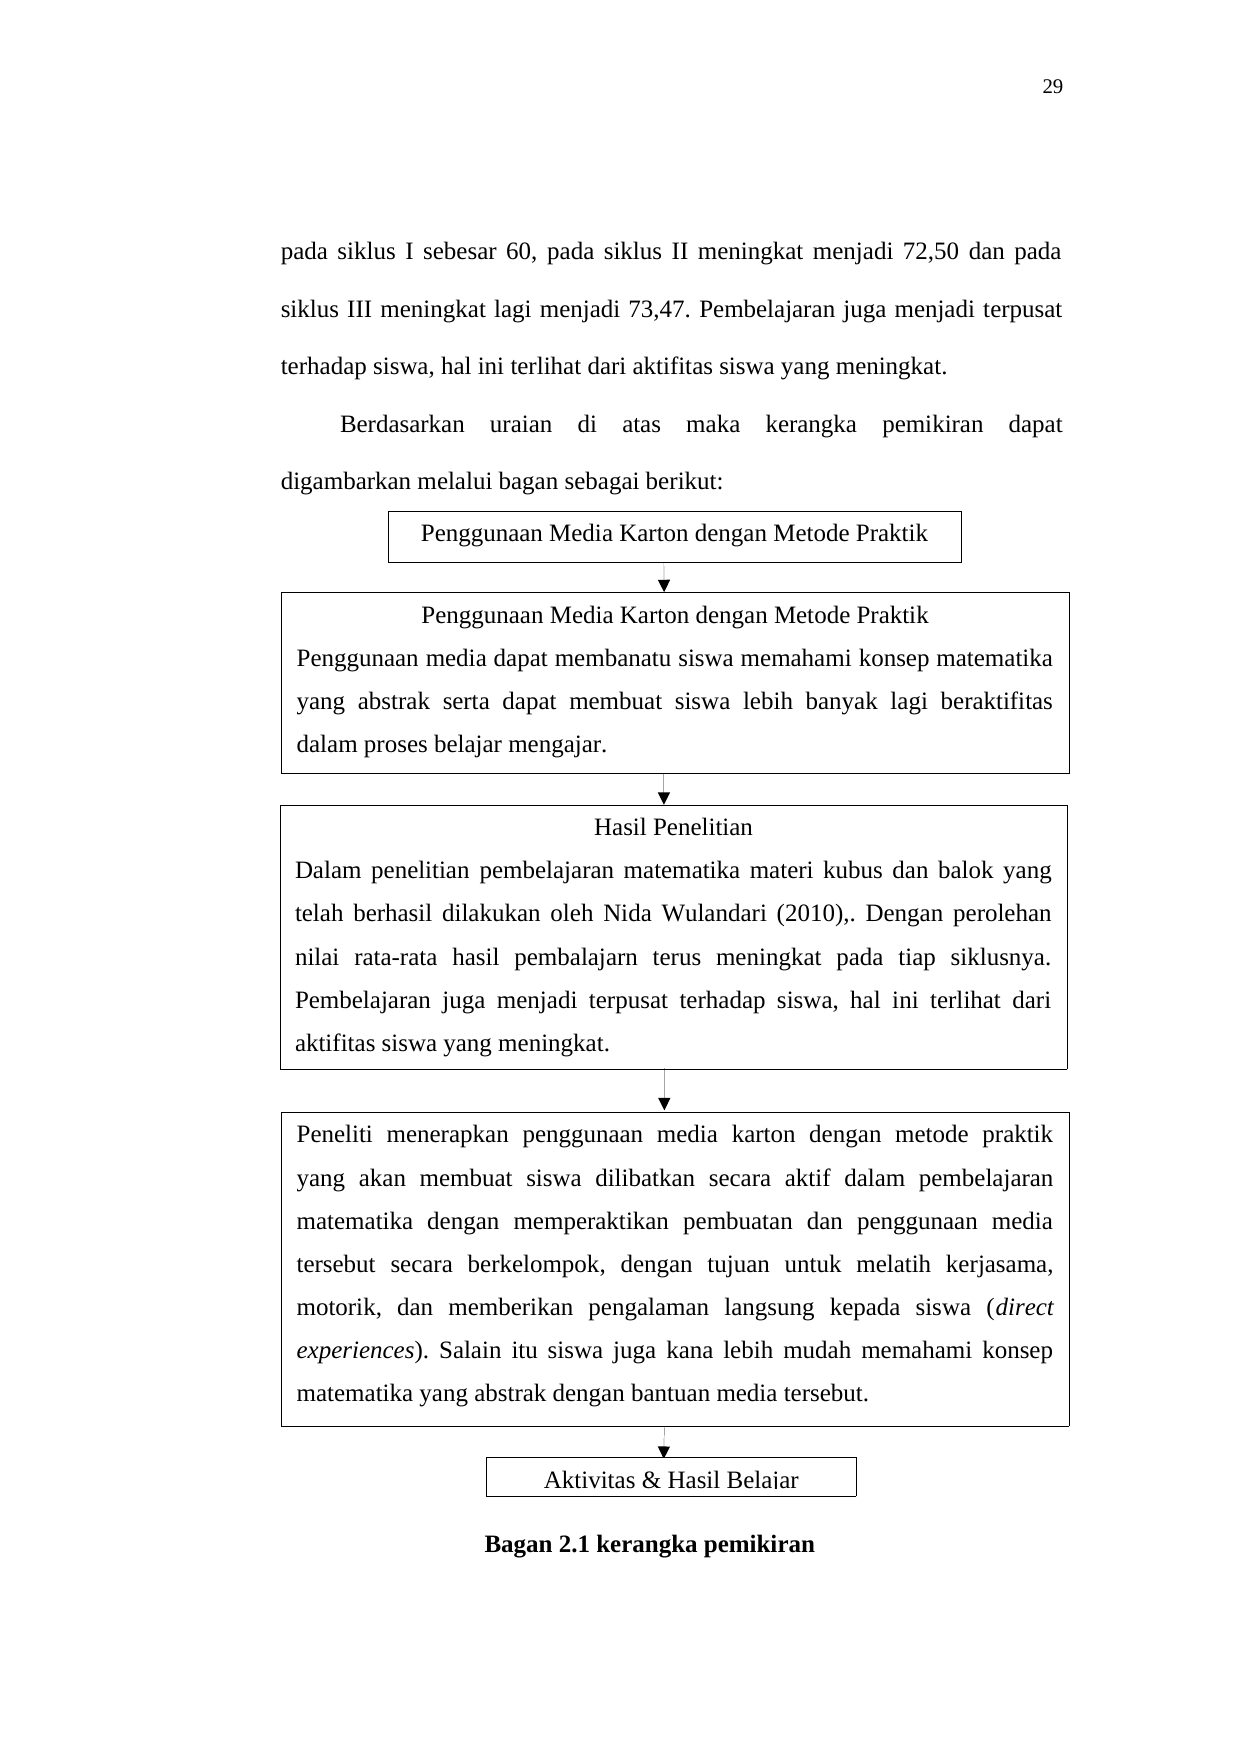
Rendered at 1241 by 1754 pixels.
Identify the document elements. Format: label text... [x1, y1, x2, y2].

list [281, 236, 1063, 380]
text Bagan 2.1 kerangka pemikiran [236, 1529, 1063, 1558]
list Berdasarkan uraian di atas maka kerangka pemikiran dapat digambarkan melalui bagan sebagai berikut: [281, 409, 1063, 495]
